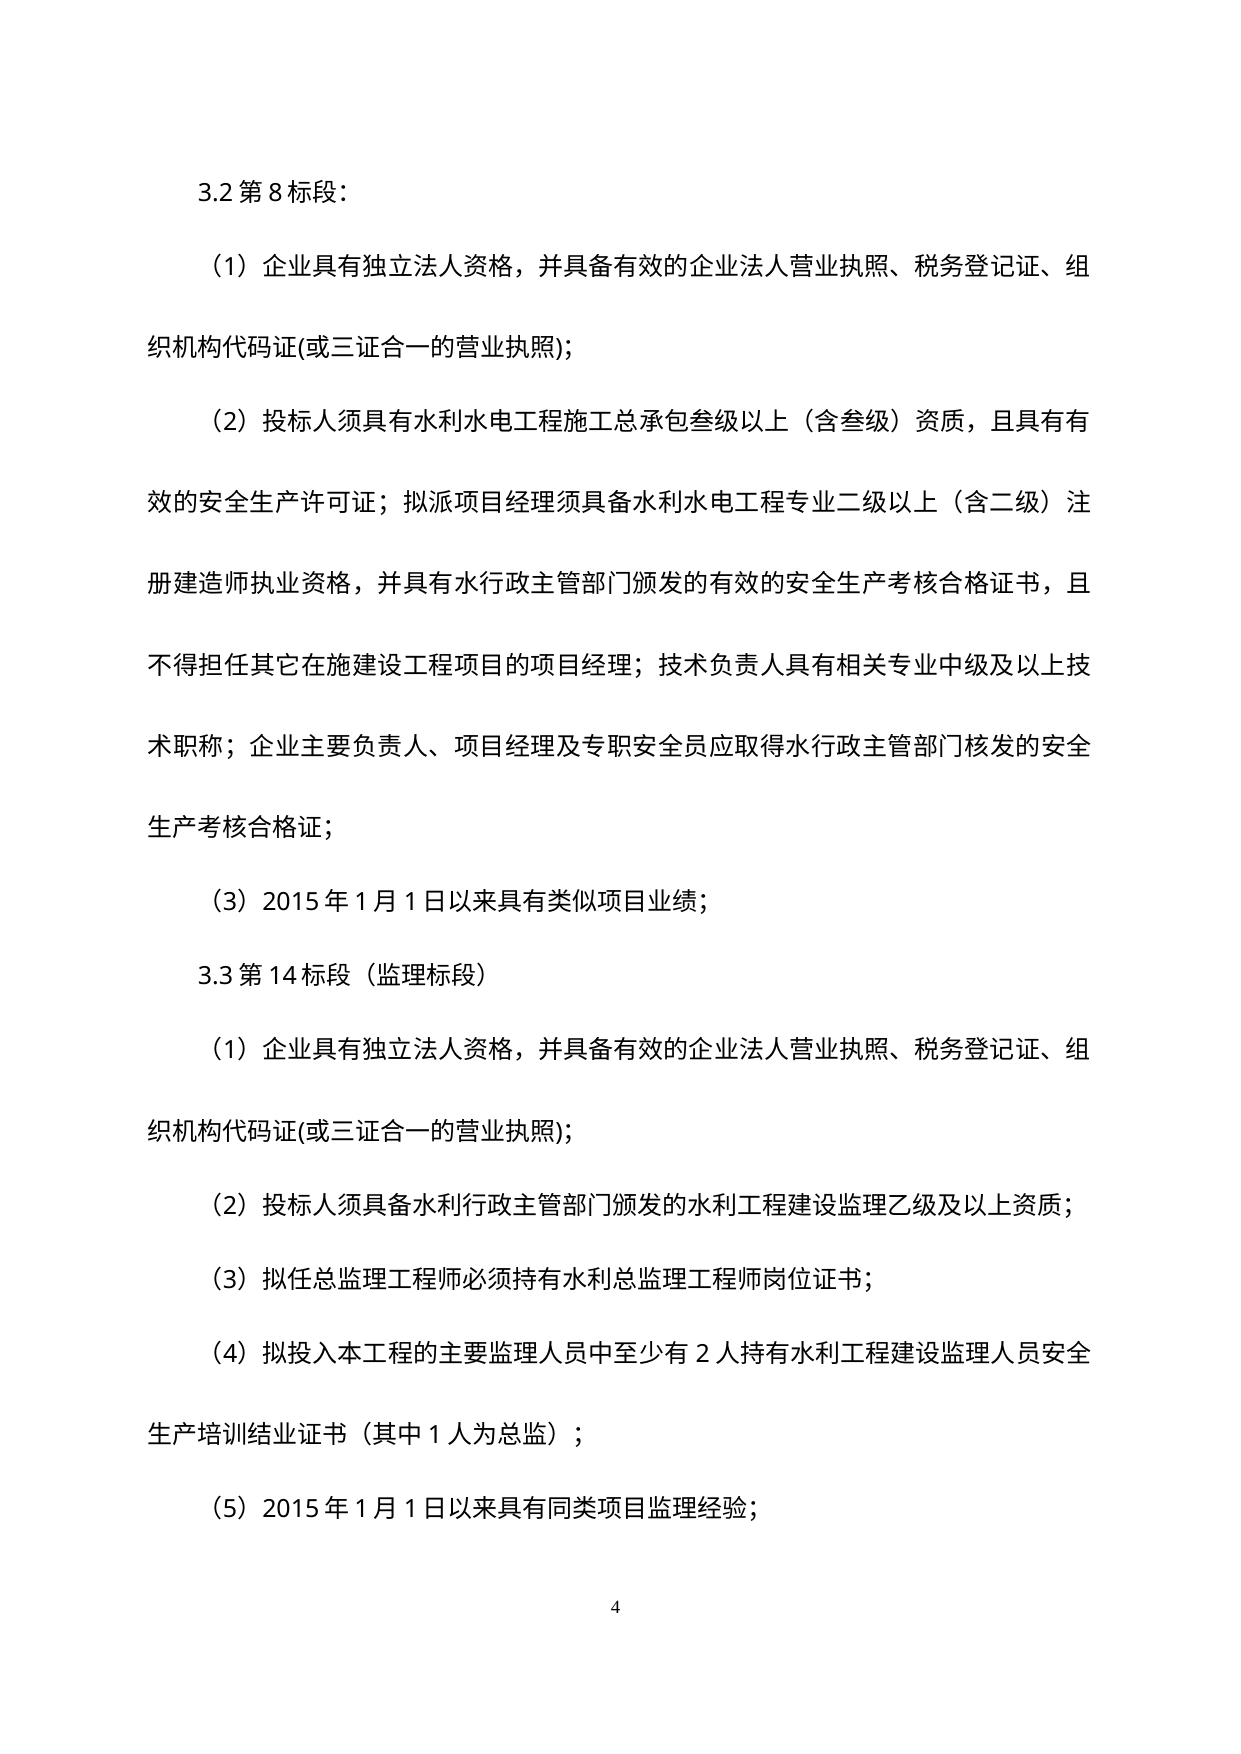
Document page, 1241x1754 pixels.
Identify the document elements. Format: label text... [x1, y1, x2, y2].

text （2）投标人须具有水利水电工程施工总承包叁级以上（含叁级）资质，且具有有效的安全生产许可证；拟派项目经理须具备水利水电工程专业二级以上（含二级）注册建造师执业资格，并具有水行政主管部门颁发的有效的安全生产考核合格证书，且不得担任其它在施建设工程项目的项目经理；技术负责人具有相关专业中级及以上技术职称；企业主要负责人、项目经理及专职安全员应取得水行政主管部门核发的安全生产考核合格证； [148, 387, 1092, 858]
text （3）拟任总监理工程师必须持有水利总监理工程师岗位证书； [148, 1245, 1092, 1310]
list （2）投标人须具备水利行政主管部门颁发的水利工程建设监理乙级及以上资质； [148, 1171, 1092, 1236]
text （4）拟投入本工程的主要监理人员中至少有2人持有水利工程建设监理人员安全生产培训结业证书（其中1人为总监）； [148, 1319, 1092, 1465]
text （1）企业具有独立法人资格，并具备有效的企业法人营业执照、税务登记证、组织机构代码证(或三证合一的营业执照)； [148, 232, 1092, 378]
text 3.2第8标段： [148, 158, 1092, 223]
list （1）企业具有独立法人资格，并具备有效的企业法人营业执照、税务登记证、组织机构代码证(或三证合一的营业执照)； [148, 1016, 1092, 1162]
text 3.3第14标段（监理标段） [148, 941, 1092, 1006]
text （5）2015年1月1日以来具有同类项目监理经验； [148, 1474, 1092, 1539]
text （3）2015年1月1日以来具有类似项目业绩； [148, 867, 1092, 932]
